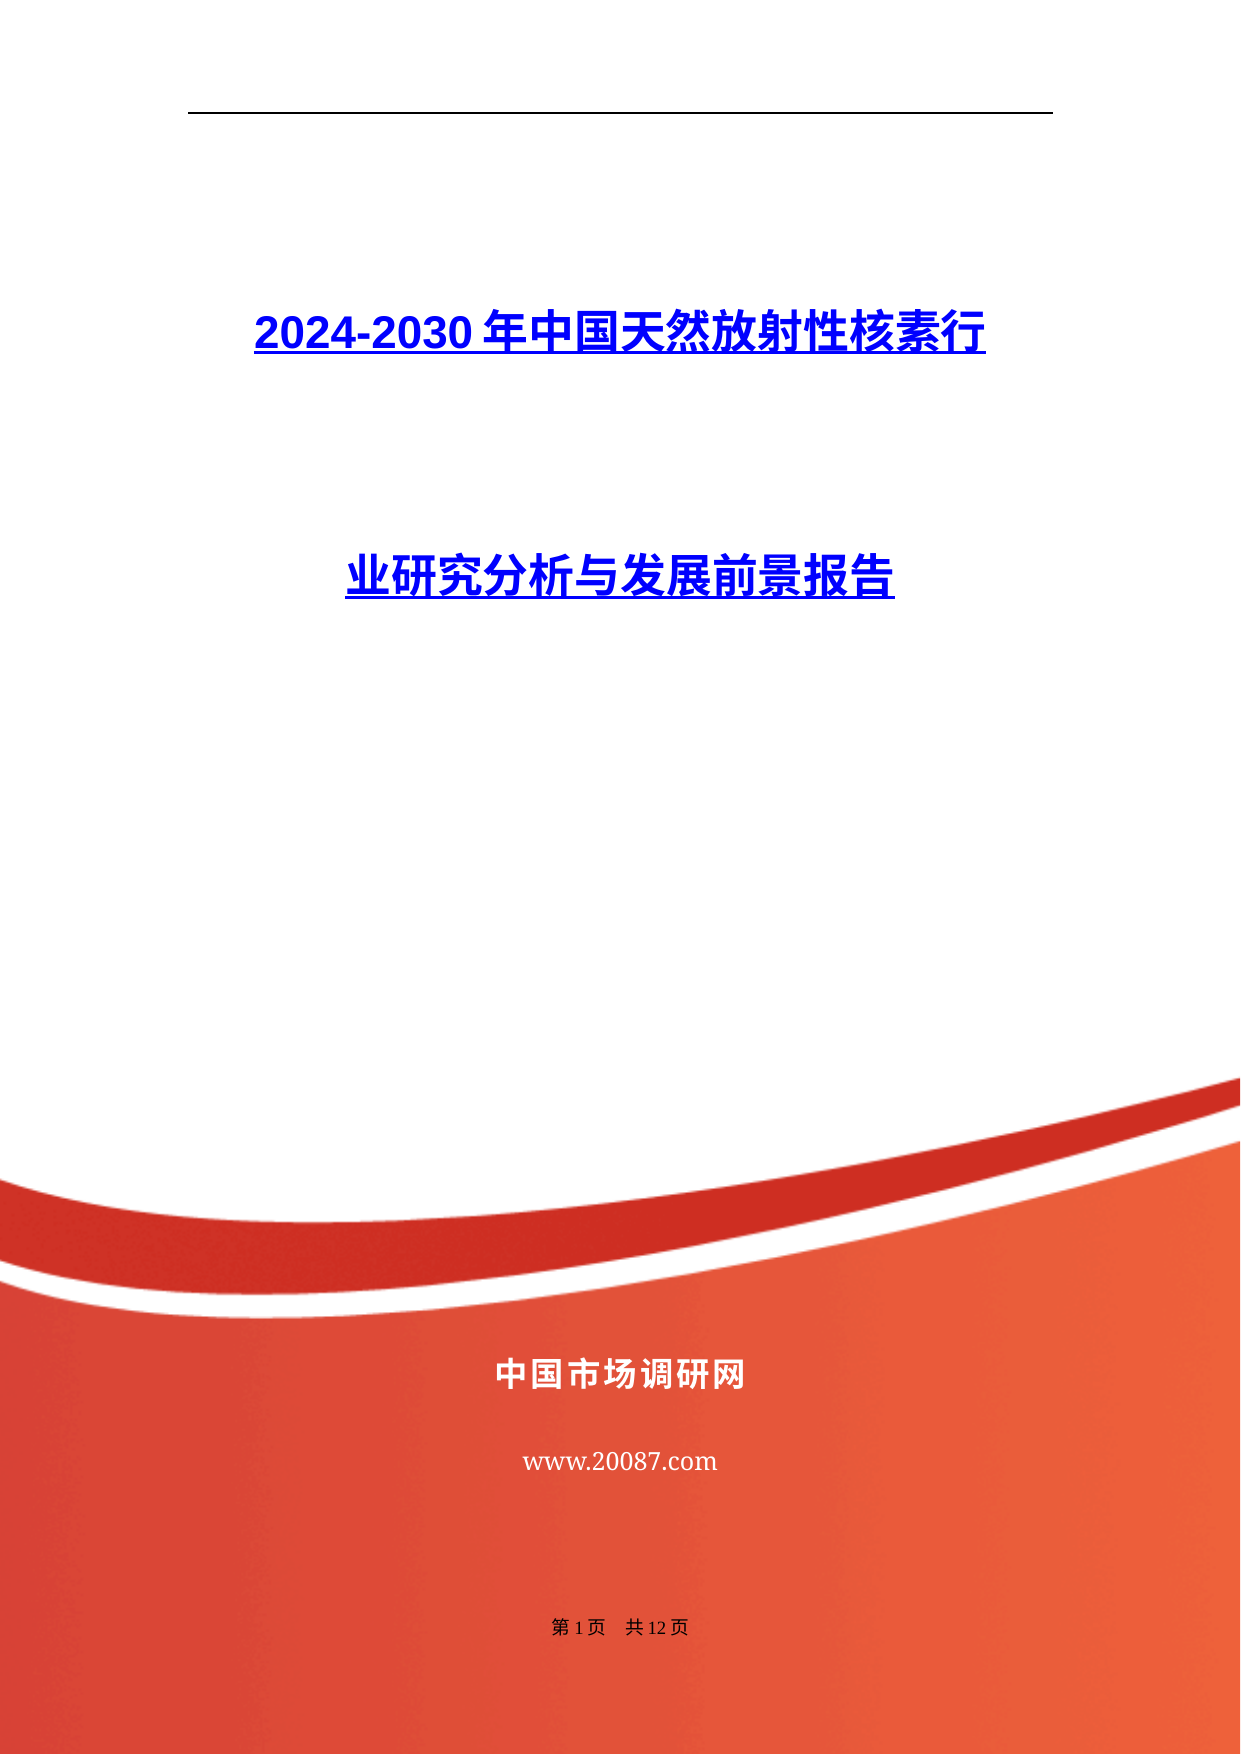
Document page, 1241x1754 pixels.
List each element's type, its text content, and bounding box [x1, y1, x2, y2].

table_header 2024-2030年中国天然放射性核素行业研究分析与发展前景报告 [188, 207, 1053, 773]
text www.20087.com [187, 1428, 1053, 1493]
picture [0, 1006, 1241, 1754]
subtitle 中国市场调研网 [187, 1339, 1053, 1404]
